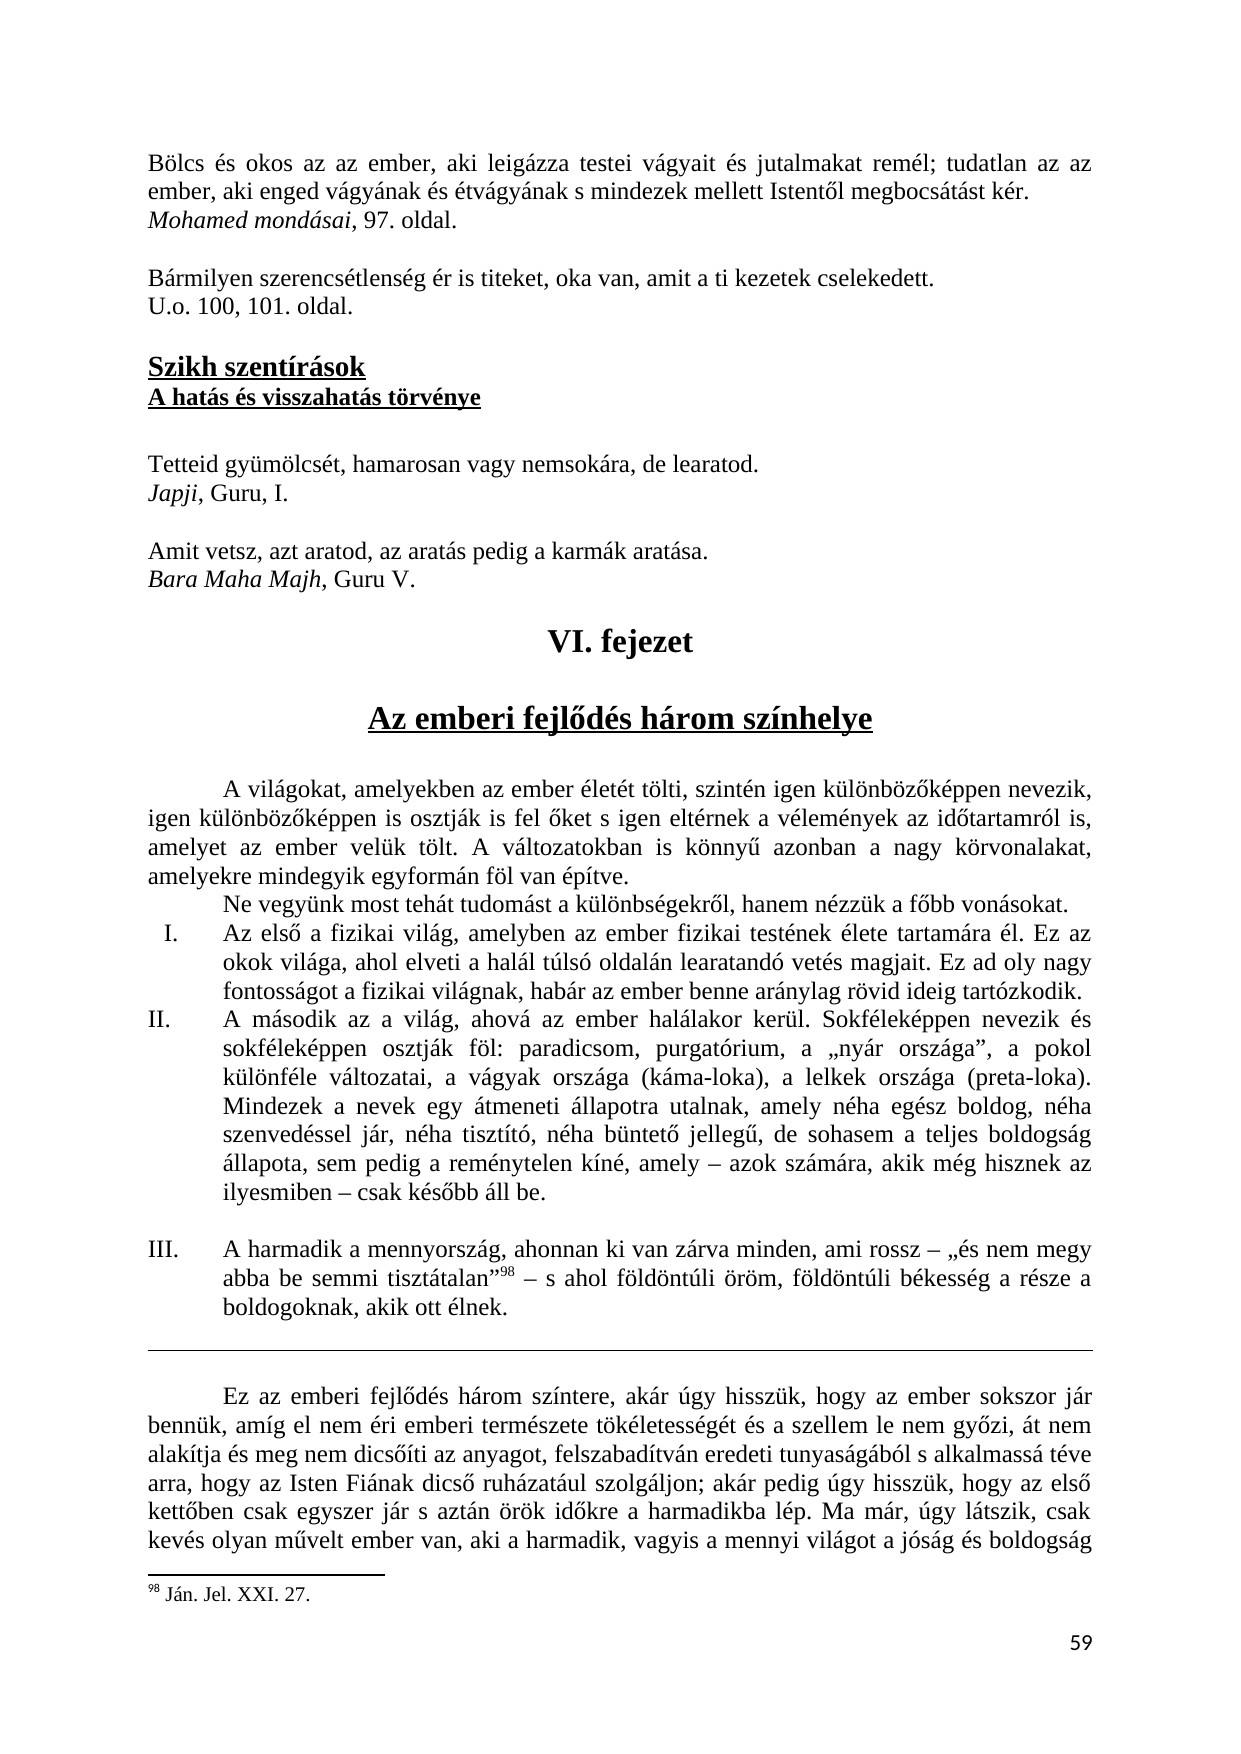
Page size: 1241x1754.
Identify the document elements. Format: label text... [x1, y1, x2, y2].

text Bölcs és okos az az ember, aki leigázza testei vágyait és jutalmakat remél; tudatlan az az ember, aki enged vágyának és étvágyának s mindezek mellett Istentől megbocsátást kér. [148, 148, 1093, 205]
text VI. fejezet [148, 621, 1093, 659]
text A világokat, amelyekben az ember életét tölti, szintén igen különbözőképpen nevezik, igen különbözőképpen is osztják is fel őket s igen eltérnek a vélemények az időtartamról is, amelyet az ember velük tölt. A változatokban is könnyű azonban a nagy körvonalakat, amelyekre mindegyik egyformán föl van építve. [148, 774, 1093, 889]
text Szikh szentírások [148, 349, 1093, 382]
text Amit vetsz, azt aratod, az aratás pedig a karmák aratása. [148, 536, 1093, 564]
text Ne vegyünk most tehát tudomást a különbségekről, hanem nézzük a főbb vonásokat. [148, 889, 1093, 918]
list A második az a világ, ahová az ember halálakor kerül. Sokféleképpen nevezik és sokféleképpen osztják föl: paradicsom, purgatórium, a „nyár országa”, a pokol különféle változatai, a vágyak országa (káma-loka), a lelkek országa (preta-loka). Mindezek a nevek egy átmeneti állapotra utalnak, amely néha egész boldog, néha szenvedéssel jár, néha tisztító, néha büntető jellegű, de sohasem a teljes boldogság állapota, sem pedig a reménytelen kíné, amely – azok számára, akik még hisznek az ilyesmiben – csak később áll be. [148, 1004, 1093, 1206]
list Az első a fizikai világ, amelyben az ember fizikai testének élete tartamára él. Ez az okok világa, ahol elveti a halál túlsó oldalán learatandó vetés magjait. Ez ad oly nagy fontosságot a fizikai világnak, habár az ember benne aránylag rövid ideig tartózkodik. [163, 918, 1093, 1004]
text U.o. 100, 101. oldal. [148, 291, 1093, 320]
text Tetteid gyümölcsét, hamarosan vagy nemsokára, de learatod. [148, 449, 1093, 478]
text A hatás és visszahatás törvénye [148, 382, 1093, 411]
text Az emberi fejlődés három színhelye [148, 698, 1093, 736]
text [148, 1381, 1093, 1554]
text Bármilyen szerencsétlenség ér is titeket, oka van, amit a ti kezetek cselekedett. [148, 263, 1093, 291]
text Mohamed mondásai, 97. oldal. [148, 205, 1093, 234]
list A harmadik a mennyország, ahonnan ki van zárva minden, ami rossz – „és nem megy abba be semmi tisztátalan” – s ahol földöntúli öröm, földöntúli békesség a része a boldogoknak, akik ott élnek. [148, 1234, 1093, 1321]
text Bara Maha Majh, Guru V. [148, 564, 1093, 593]
text Japji, Guru, I. [148, 478, 1093, 507]
